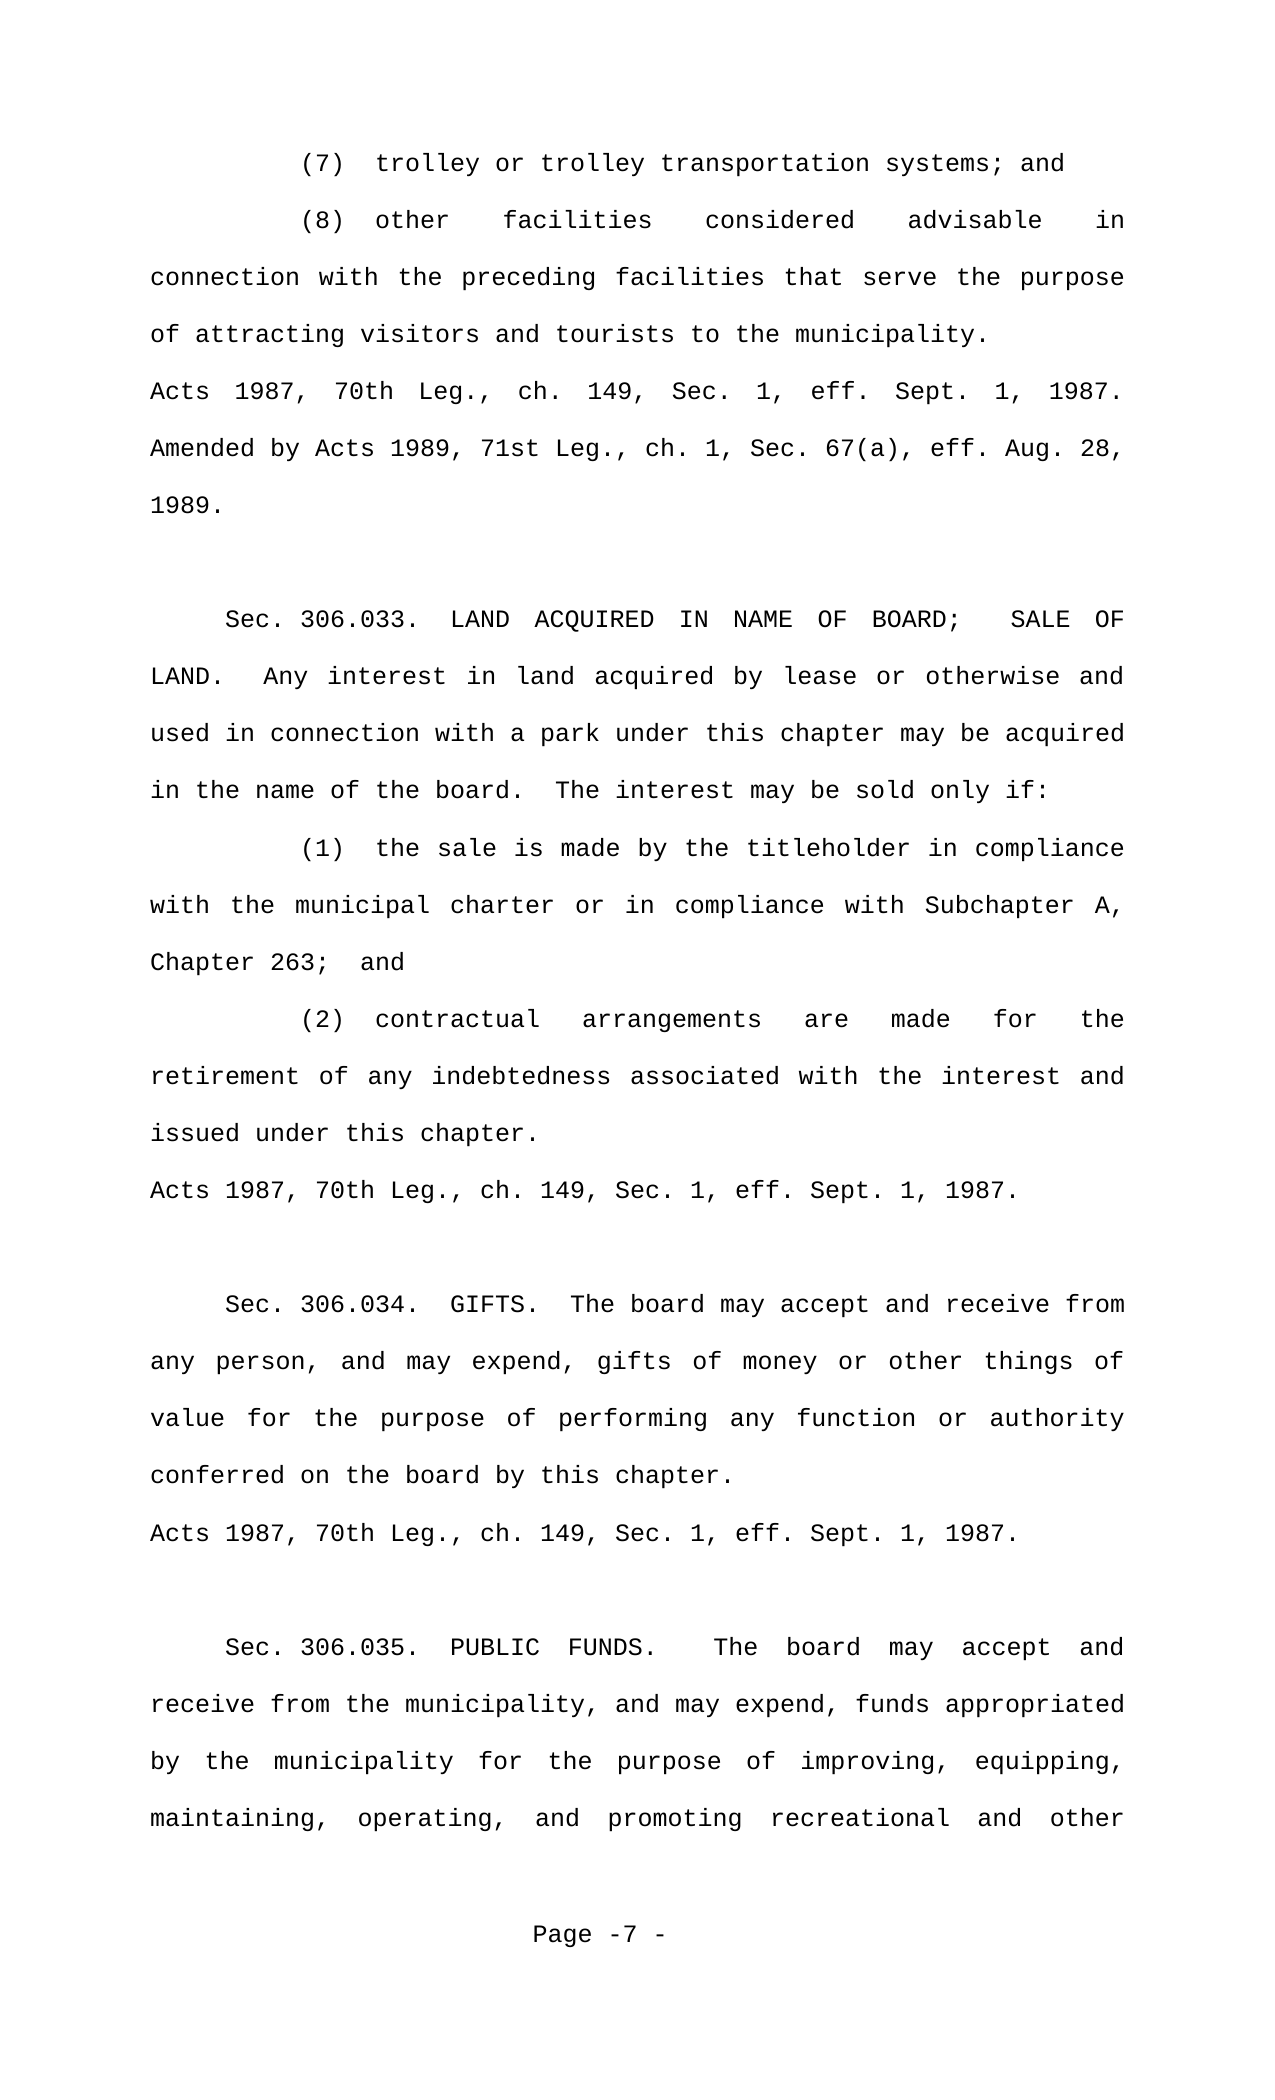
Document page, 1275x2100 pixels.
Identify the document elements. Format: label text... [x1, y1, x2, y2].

text Sec. 306.033. LAND ACQUIRED IN NAME OF BOARD; SALE OF LAND. Any interest in land acquired by lease or otherwise and used in connection with a park under this chapter may be acquired in the name of the board. The interest may be sold only if: [150, 607, 1125, 806]
text Acts 1987, 70th Leg., ch. 149, Sec. 1, eff. Sept. 1, 1987. [150, 1520, 1125, 1548]
text (2) contractual arrangements are made for the retirement of any indebtedness associated with the interest and issued under this chapter. [150, 1006, 1125, 1149]
text Sec. 306.034. GIFTS. The board may accept and receive from any person, and may expend, gifts of money or other things of value for the purpose of performing any function or authority conferred on the board by this chapter. [150, 1292, 1125, 1491]
text Acts 1987, 70th Leg., ch. 149, Sec. 1, eff. Sept. 1, 1987. Amended by Acts 1989, 71st Leg., ch. 1, Sec. 67(a), eff. Aug. 28, 1989. [150, 378, 1125, 521]
text Acts 1987, 70th Leg., ch. 149, Sec. 1, eff. Sept. 1, 1987. [150, 1177, 1125, 1206]
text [150, 1634, 1125, 1834]
text (7) trolley or trolley transportation systems; and [150, 150, 1125, 178]
text (1) the sale is made by the titleholder in compliance with the municipal charter or in compliance with Subchapter A, Chapter 263; and [150, 835, 1125, 978]
text (8) other facilities considered advisable in connection with the preceding facilities that serve the purpose of attracting visitors and tourists to the municipality. [150, 207, 1125, 350]
